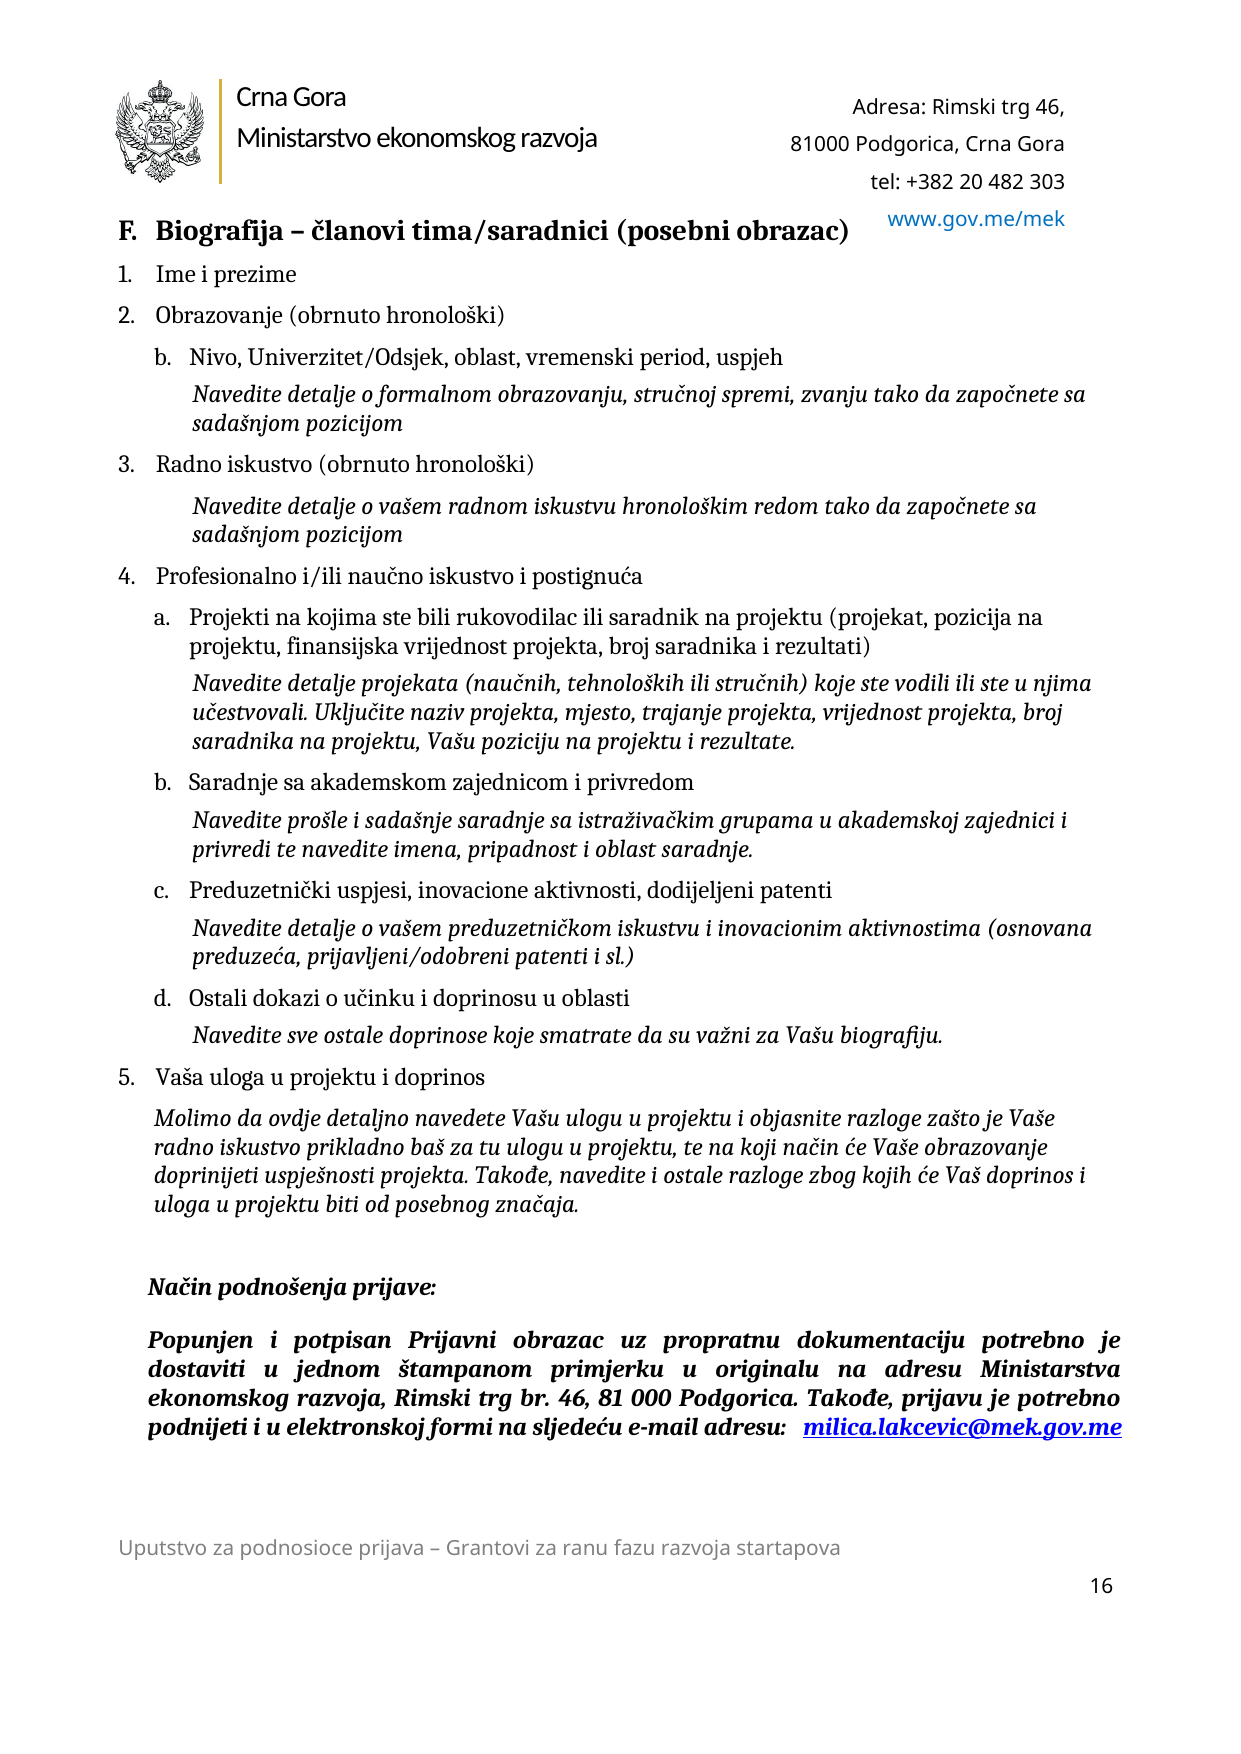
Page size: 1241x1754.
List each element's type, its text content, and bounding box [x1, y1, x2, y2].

text Molimo da ovdje detaljno navedete Vašu ulogu u projektu i objasnite razloge zašto je Vaše radno iskustvo prikladno baš za tu ulogu u projektu, te na koji način će Vaše obrazovanje doprinijeti uspješnosti projekta. Takođe, navedite i ostale razloge zbog kojih će Vaš doprinos i uloga u projektu biti od posebnog značaja. [153, 1104, 1113, 1219]
list Vaša uloga u projektu i doprinos [118, 1062, 1122, 1091]
list Ime i prezime [118, 260, 1122, 289]
picture [115, 80, 204, 183]
text Način podnošenja prijave: [148, 1272, 1122, 1301]
text Navedite detalje o formalnom obrazovanju, stručnoj spremi, zvanju tako da započnete sa sadašnjom pozicijom [192, 380, 1113, 438]
list Nivo, Univerzitet/Odsjek, oblast, vremenski period, uspjeh [153, 343, 1113, 371]
list Saradnje sa akademskom zajednicom i privredom [153, 768, 1122, 797]
list Preduzetnički uspjesi, inovacione aktivnosti, dodijeljeni patenti [153, 876, 1122, 904]
text Popunjen i potpisan Prijavni obrazac uz propratnu dokumentaciju potrebno je dostaviti u jednom štampanom primjerku u originalu na adresu Ministarstva ekonomskog razvoja, Rimski trg br. 46, 81 000 Podgorica. Takođe, prijavu je potrebno podnijeti i u elektronskoj formi na sljedeću e-mail adresu: milica.lakcevic@mek.gov.me [148, 1326, 1122, 1441]
text Navedite prošle i sadašnje saradnje sa istraživačkim grupama u akademskoj zajednici i privredi te navedite imena, pripadnost i oblast saradnje. [192, 806, 1113, 863]
text Navedite detalje projekata (naučnih, tehnoloških ili stručnih) koje ste vodili ili ste u njima učestvovali. Uključite naziv projekta, mjesto, trajanje projekta, vrijednost projekta, broj saradnika na projektu, Vašu poziciju na projektu i rezultate. [192, 669, 1113, 756]
subtitle Biografija – članovi tima/saradnici (posebni obrazac) [118, 214, 1113, 248]
list Projekti na kojima ste bili rukovodilac ili saradnik na projektu (projekat, pozicija na projektu, finansijska vrijednost projekta, broj saradnika i rezultati) [153, 603, 1122, 660]
list Ostali dokazi o učinku i doprinosu u oblasti [153, 983, 1122, 1012]
text Navedite detalje o vašem preduzetničkom iskustvu i inovacionim aktivnostima (osnovana preduzeća, prijavljeni/odobreni patenti i sl.) [192, 913, 1113, 971]
text Navedite detalje o vašem radnom iskustvu hronološkim redom tako da započnete sa sadašnjom pozicijom [192, 492, 1113, 549]
text Navedite sve ostale doprinose koje smatrate da su važni za Vašu biografiju. [192, 1021, 1113, 1050]
list Radno iskustvo (obrnuto hronološki) [118, 450, 1122, 479]
list Obrazovanje (obrnuto hronološki) [118, 301, 1122, 330]
list Profesionalno i/ili naučno iskustvo i postignuća [118, 562, 1122, 590]
